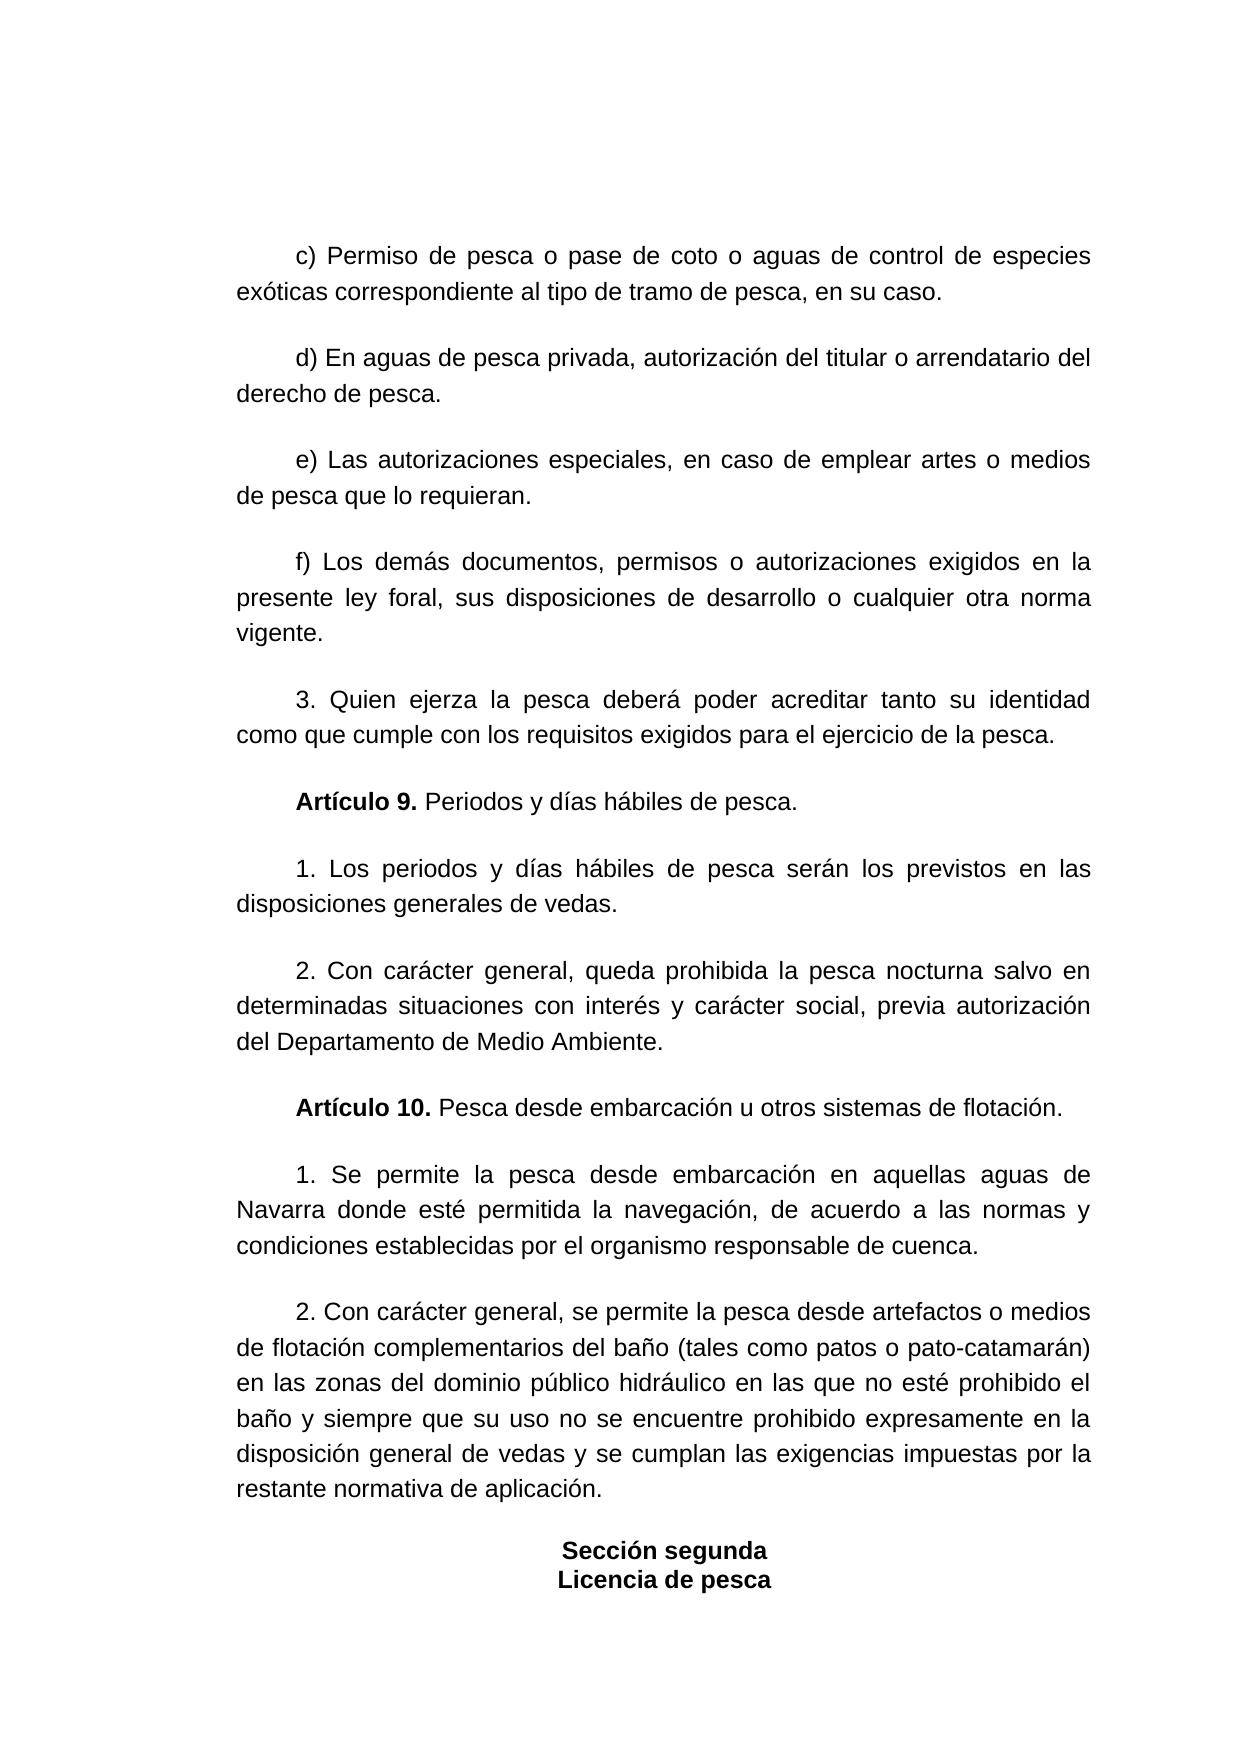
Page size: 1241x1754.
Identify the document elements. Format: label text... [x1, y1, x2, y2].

text 2. Con carácter general, queda prohibida la pesca nocturna salvo en determinadas situaciones con interés y carácter social, previa autorización del Departamento de Medio Ambiente. [236, 951, 1092, 1057]
text Artículo 10. Pesca desde embarcación u otros sistemas de flotación. [236, 1088, 1092, 1124]
text c) Permiso de pesca o pase de coto o aguas de control de especies exóticas correspondiente al tipo de tramo de pesca, en su caso. [236, 236, 1092, 307]
text Sección segunda Licencia de pesca [236, 1536, 1092, 1594]
text 3. Quien ejerza la pesca deberá poder acreditar tanto su identidad como que cumple con los requisitos exigidos para el ejercicio de la pesca. [236, 680, 1092, 751]
text 1. Se permite la pesca desde embarcación en aquellas aguas de Navarra donde esté permitida la navegación, de acuerdo a las normas y condiciones establecidas por el organismo responsable de cuenca. [236, 1155, 1092, 1261]
text e) Las autorizaciones especiales, en caso de emplear artes o medios de pesca que lo requieran. [236, 440, 1092, 511]
text f) Los demás documentos, permisos o autorizaciones exigidos en la presente ley foral, sus disposiciones de desarrollo o cualquier otra norma vigente. [236, 542, 1092, 649]
text 1. Los periodos y días hábiles de pesca serán los previstos en las disposiciones generales de vedas. [236, 849, 1092, 919]
text d) En aguas de pesca privada, autorización del titular o arrendatario del derecho de pesca. [236, 338, 1092, 409]
text 2. Con carácter general, se permite la pesca desde artefactos o medios de flotación complementarios del baño (tales como patos o pato-catamarán) en las zonas del dominio público hidráulico en las que no esté prohibido el baño y siempre que su uso no se encuentre prohibido expresamente en la disposición general de vedas y se cumplan las exigencias impuestas por la restante normativa de aplicación. [236, 1292, 1092, 1505]
text Artículo 9. Periodos y días hábiles de pesca. [236, 782, 1092, 817]
